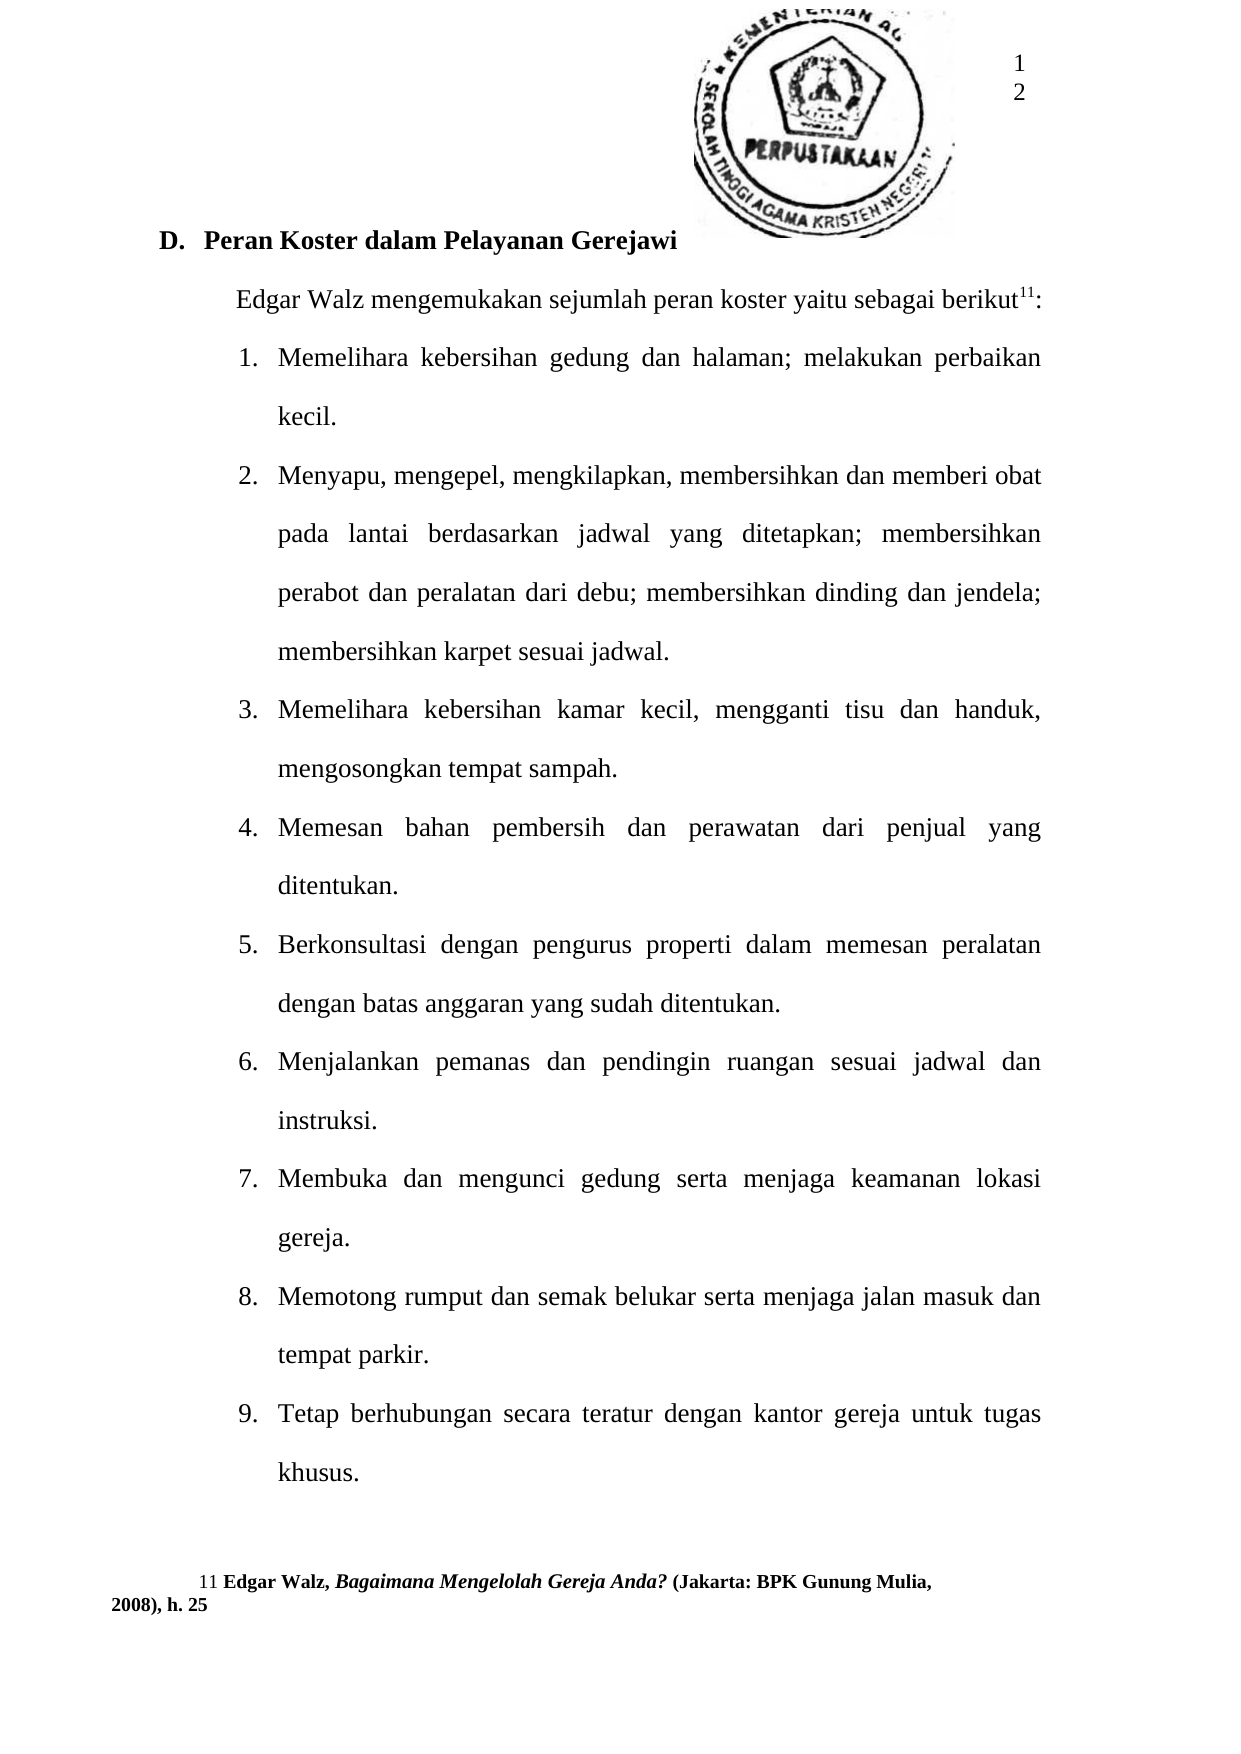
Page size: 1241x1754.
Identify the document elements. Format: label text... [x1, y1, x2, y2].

text Edgar Walz mengemukakan sejumlah peran koster yaitu sebagai berikut: [111, 261, 1042, 320]
list Memesan bahan pembersih dan perawatan dari penjual yang ditentukan. [238, 789, 1042, 906]
list Membuka dan mengunci gedung serta menjaga keamanan lokasi gereja. [238, 1141, 1042, 1258]
list Peran Koster dalam Pelayanan Gerejawi [159, 203, 1042, 261]
list Memotong rumput dan semak belukar serta menjaga jalan masuk dan tempat parkir. [238, 1258, 1042, 1376]
list Memelihara kebersihan gedung dan halaman; melakukan perbaikan kecil. [238, 320, 1042, 437]
list Menyapu, mengepel, mengkilapkan, membersihkan dan memberi obat pada lantai berdasarkan jadwal yang ditetapkan; membersihkan perabot dan peralatan dari debu; membersihkan dinding dan jendela; membersihkan karpet sesuai jadwal. [238, 437, 1042, 672]
list Memelihara kebersihan kamar kecil, mengganti tisu dan handuk, mengosongkan tempat sampah. [238, 672, 1042, 789]
picture [694, 9, 955, 203]
list Berkonsultasi dengan pengurus properti dalam memesan peralatan dengan batas anggaran yang sudah ditentukan. [238, 906, 1042, 1024]
list Menjalankan pemanas dan pendingin ruangan sesuai jadwal dan instruksi. [238, 1024, 1042, 1141]
list Tetap berhubungan secara teratur dengan kantor gereja untuk tugas khusus. [238, 1376, 1042, 1493]
